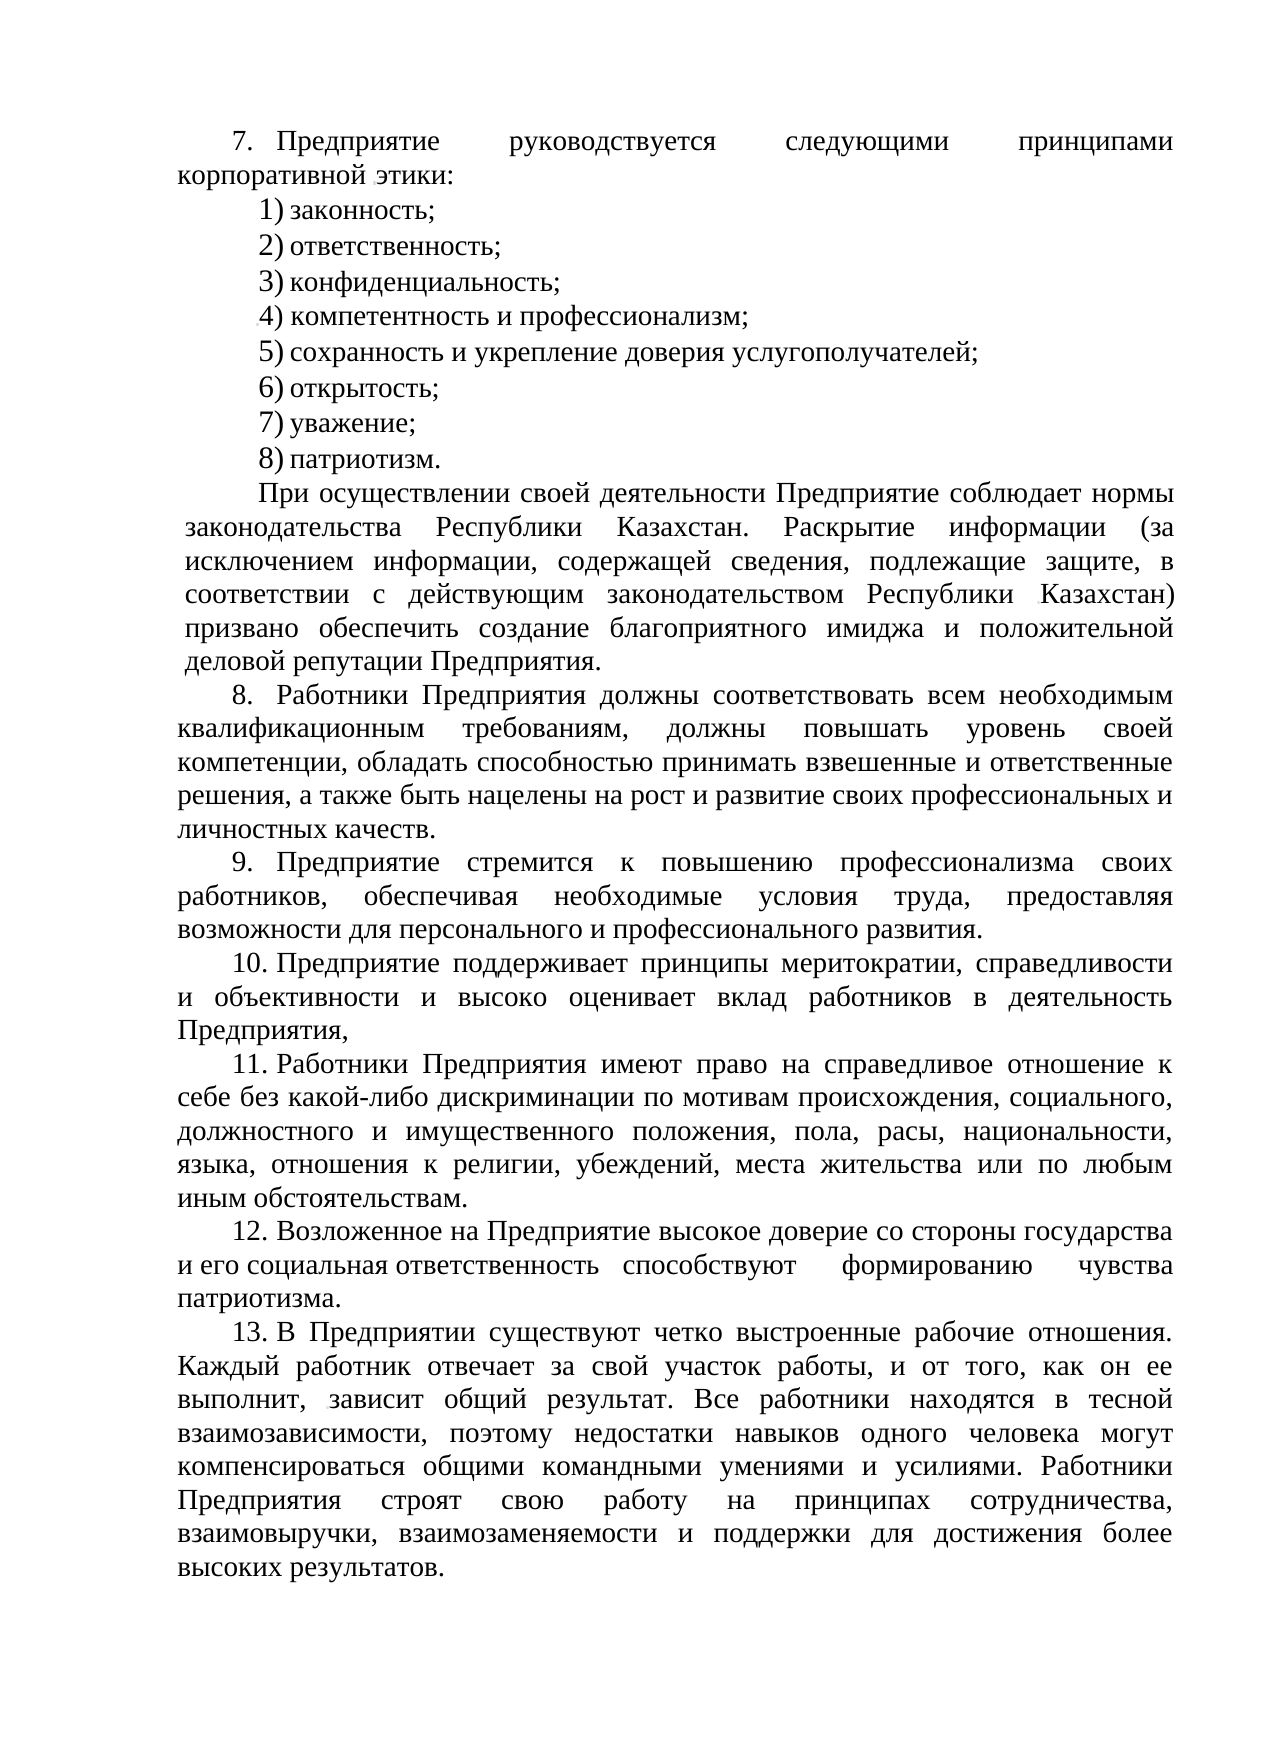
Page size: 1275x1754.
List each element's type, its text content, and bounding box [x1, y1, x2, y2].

text 4) компетентность и профессионализм; [256, 298, 1183, 332]
list сохранность и укрепление доверия услугополучателей; [258, 332, 1183, 368]
list открытость; [258, 368, 1183, 404]
list Возложенное на Предприятие высокое доверие со стороны государства и его социальная ответственность способствуют формированию чувства патриотизма. [177, 1213, 1173, 1314]
list Работники Предприятия должны соответствовать всем необходимым квалификационным требованиям, должны повышать уровень своей компетенции, обладать способностью принимать взвешенные и ответственные решения, а также быть нацелены на рост и развитие своих профессиональных и личностных качеств. [177, 677, 1173, 844]
list уважение; [258, 404, 1183, 440]
text При осуществлении своей деятельности Предприятие соблюдает нормы законодательства Республики Казахстан. Раскрытие информации (за исключением информации, содержащей сведения, подлежащие защите, в соответствии с действующим законодательством Республики Казахстан) призвано обеспечить создание благоприятного имиджа и положительной деловой репутации Предприятия. [184, 476, 1175, 677]
list законность; [258, 191, 1183, 226]
list В Предприятии существуют четко выстроенные рабочие отношения. Каждый работник отвечает за свой участок работы, и от того, как он ее выполнит, зависит общий результат. Все работники находятся в тесной взаимозависимости, поэтому недостатки навыков одного человека могут компенсироваться общими командными умениями и усилиями. Работники Предприятия строят свою работу на принципах сотрудничества, взаимовыручки, взаимозаменяемости и поддержки для достижения более высоких результатов. [177, 1314, 1173, 1582]
list Предприятие стремится к повышению профессионализма своих работников, обеспечивая необходимые условия труда, предоставляя возможности для персонального и профессионального развития. [177, 844, 1173, 945]
list конфиденциальность; [258, 262, 1183, 298]
list Работники Предприятия имеют право на справедливое отношение к себе без какой-либо дискриминации по мотивам происхождения, социального, должностного и имущественного положения, пола, расы, национальности, языка, отношения к религии, убеждений, места жительства или по любым иным обстоятельствам. [177, 1046, 1173, 1213]
list ответственность; [258, 226, 1183, 262]
list Предприятие руководствуется следующими принципами корпоративной этики: [177, 123, 1173, 191]
list Предприятие поддерживает принципы меритократии, справедливости и объективности и высоко оценивает вклад работников в деятельность Предприятия, [177, 945, 1173, 1046]
list патриотизм. [258, 440, 1183, 476]
